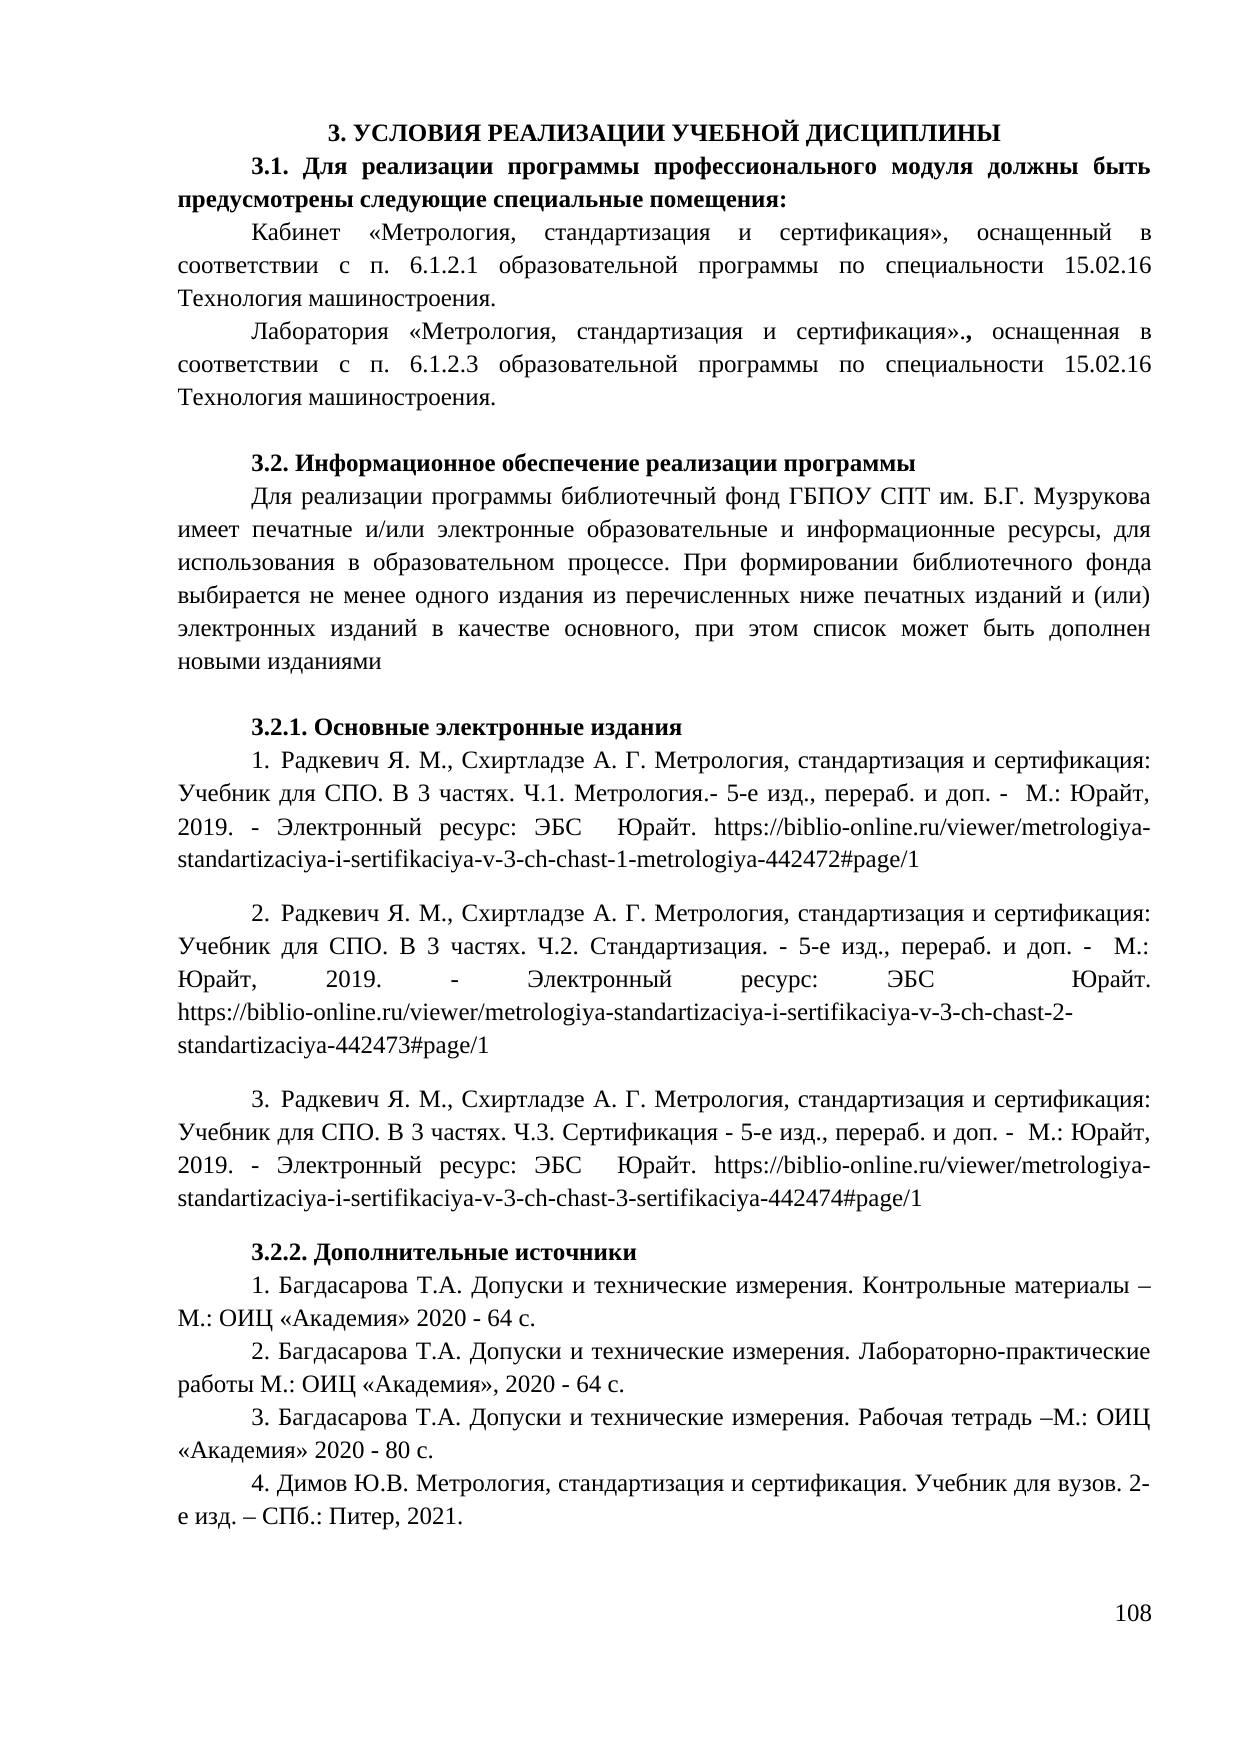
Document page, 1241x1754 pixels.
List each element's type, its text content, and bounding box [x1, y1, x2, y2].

text 3.2.2. Дополнительные источники [177, 1237, 1152, 1266]
list Радкевич Я. М., Схиртладзе А. Г. Метрология, стандартизация и сертификация: Учебник для СПО. В 3 частях. Ч.3. Сертификация - 5-е изд., перераб. и доп. - М.: Юрайт, 2019. - Электронный ресурс: ЭБС Юрайт. https://biblio-online.ru/viewer/metrologiya-standartizaciya-i-sertifikaciya-v-3-ch-chast-3-sertifikaciya-442474#page/1 [177, 1084, 1152, 1212]
text 2. Багдасарова Т.А. Допуски и технические измерения. Лабораторно-практические работы М.: ОИЦ «Академия», 2020 - 64 с. [177, 1336, 1152, 1398]
text 3. Багдасарова Т.А. Допуски и технические измерения. Рабочая тетрадь –М.: ОИЦ «Академия» 2020 - 80 с. [177, 1402, 1152, 1464]
text 3.2.1. Основные электронные издания [177, 712, 1152, 741]
text Лаборатория «Метрология, стандартизация и сертификация»., оснащенная в соответствии с п. 6.1.2.3 образовательной программы по специальности 15.02.16 Технология машиностроения. [177, 316, 1152, 411]
text 3. УСЛОВИЯ РЕАЛИЗАЦИИ УЧЕБНОЙ ДИСЦИПЛИНЫ [177, 118, 1152, 147]
list Радкевич Я. М., Схиртладзе А. Г. Метрология, стандартизация и сертификация: Учебник для СПО. В 3 частях. Ч.2. Стандартизация. - 5-е изд., перераб. и доп. - М.: Юрайт, 2019. - Электронный ресурс: ЭБС Юрайт. https://biblio-online.ru/viewer/metrologiya-standartizaciya-i-sertifikaciya-v-3-ch-chast-2-standartizaciya-442473#page/1 [177, 898, 1152, 1059]
text 3.2. Информационное обеспечение реализации программы [177, 448, 1152, 477]
text 4. Димов Ю.В. Метрология, стандартизация и сертификация. Учебник для вузов. 2-е изд. – СПб.: Питер, 2021. [177, 1468, 1152, 1530]
list Радкевич Я. М., Схиртладзе А. Г. Метрология, стандартизация и сертификация: Учебник для СПО. В 3 частях. Ч.1. Метрология.- 5-е изд., перераб. и доп. - М.: Юрайт, 2019. - Электронный ресурс: ЭБС Юрайт. https://biblio-online.ru/viewer/metrologiya-standartizaciya-i-sertifikaciya-v-3-ch-chast-1-metrologiya-442472#page/1 [177, 746, 1152, 873]
text Для реализации программы библиотечный фонд ГБПОУ СПТ им. Б.Г. Музрукова имеет печатные и/или электронные образовательные и информационные ресурсы, для использования в образовательном процессе. При формировании библиотечного фонда выбирается не менее одного издания из перечисленных ниже печатных изданий и (или) электронных изданий в качестве основного, при этом список может быть дополнен новыми изданиями [177, 481, 1152, 675]
text 3.1. Для реализации программы профессионального модуля должны быть предусмотрены следующие специальные помещения: [177, 151, 1152, 213]
text 1. Багдасарова Т.А. Допуски и технические измерения. Контрольные материалы –М.: ОИЦ «Академия» 2020 - 64 с. [177, 1270, 1152, 1332]
text Кабинет «Метрология, стандартизация и сертификация», оснащенный в соответствии с п. 6.1.2.1 образовательной программы по специальности 15.02.16 Технология машиностроения. [177, 217, 1152, 312]
